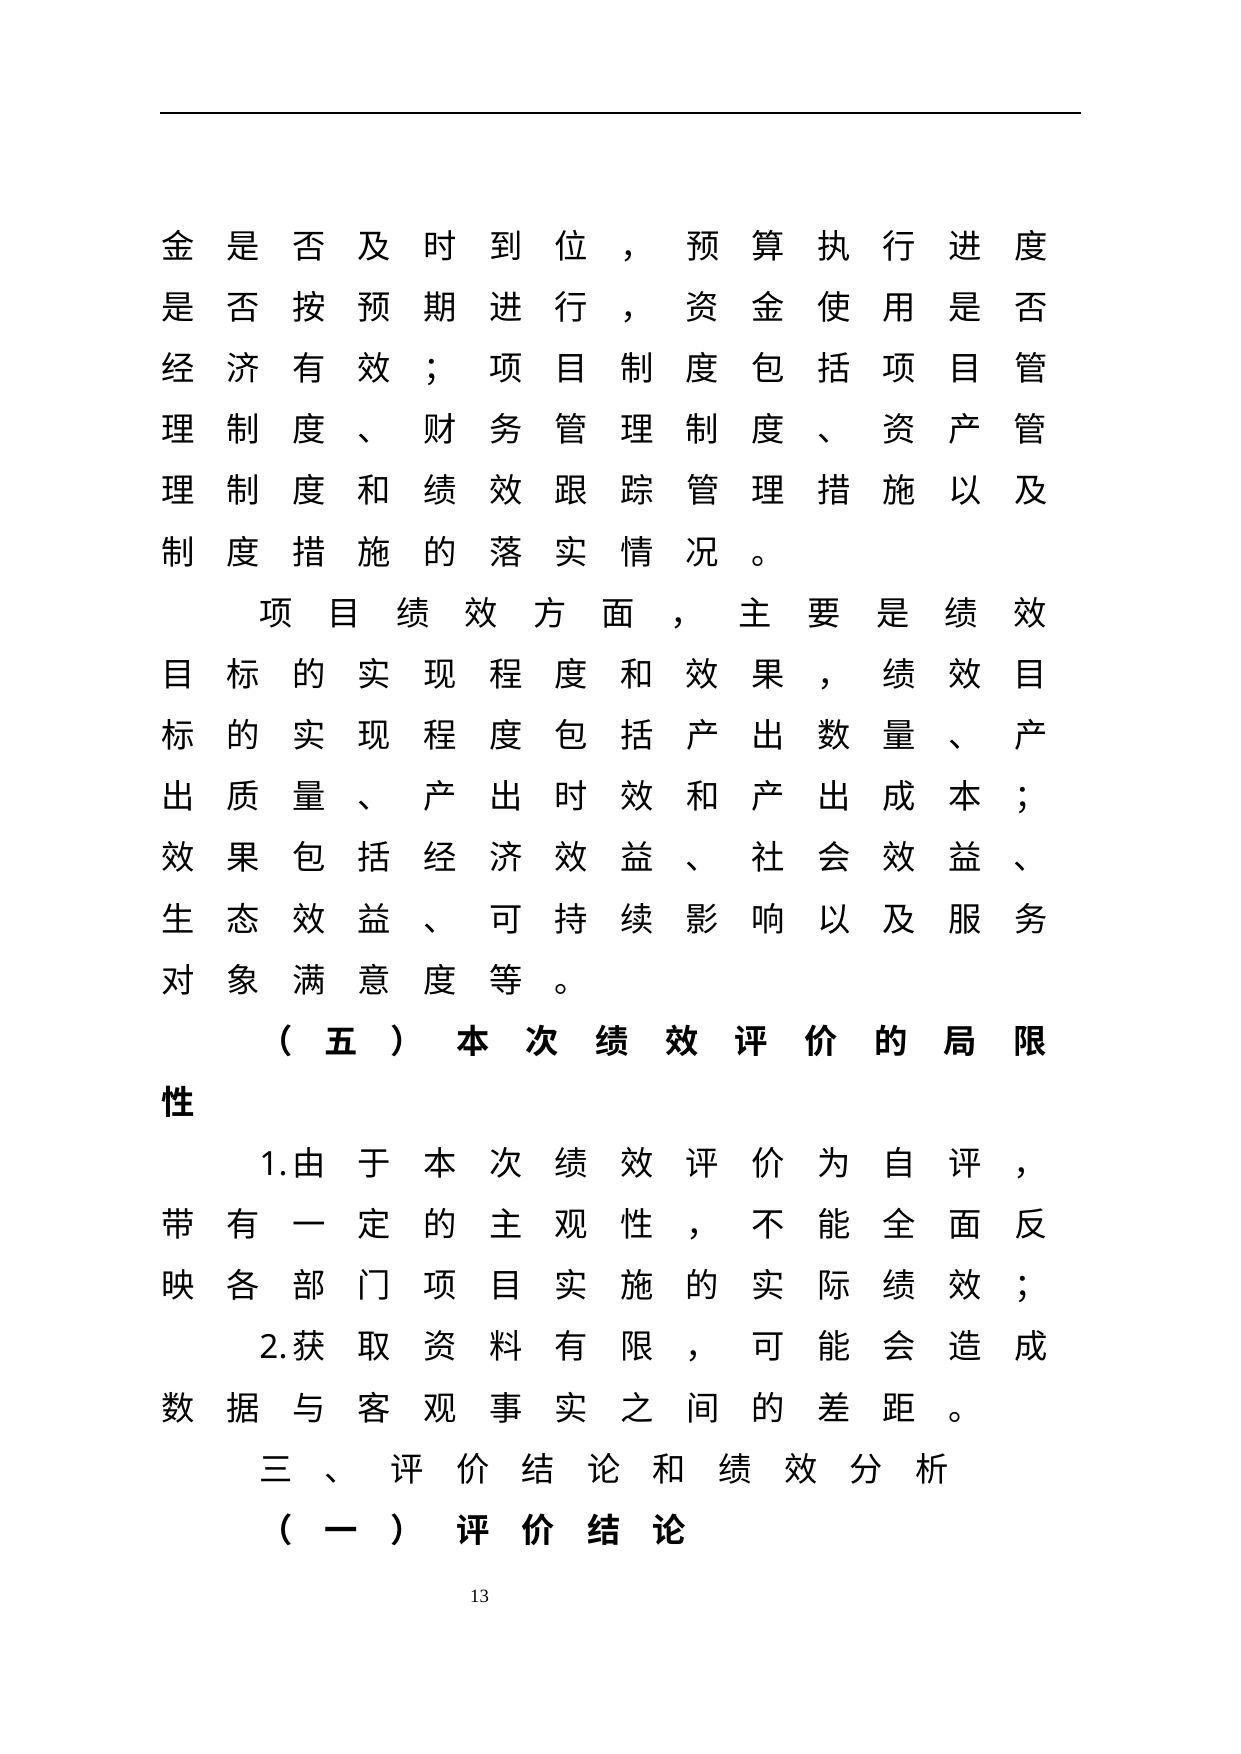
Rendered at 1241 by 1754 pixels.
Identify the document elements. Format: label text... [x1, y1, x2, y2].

text （一）评价结论 [161, 1497, 1079, 1558]
text 2.获取资料有限，可能会造成数据与客观事实之间的差距。 [161, 1314, 1079, 1436]
text 1.由于本次绩效评价为自评，带有一定的主观性，不能全面反映各部门项目实施的实际绩效； [161, 1130, 1079, 1314]
text 三、评价结论和绩效分析 [161, 1436, 1079, 1497]
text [161, 213, 1079, 580]
text 项目绩效方面，主要是绩效目标的实现程度和效果，绩效目标的实现程度包括产出数量、产出质量、产出时效和产出成本；效果包括经济效益、社会效益、生态效益、可持续影响以及服务对象满意度等。 [161, 580, 1079, 1008]
list 本次绩效评价的局限性 [161, 1008, 1079, 1130]
